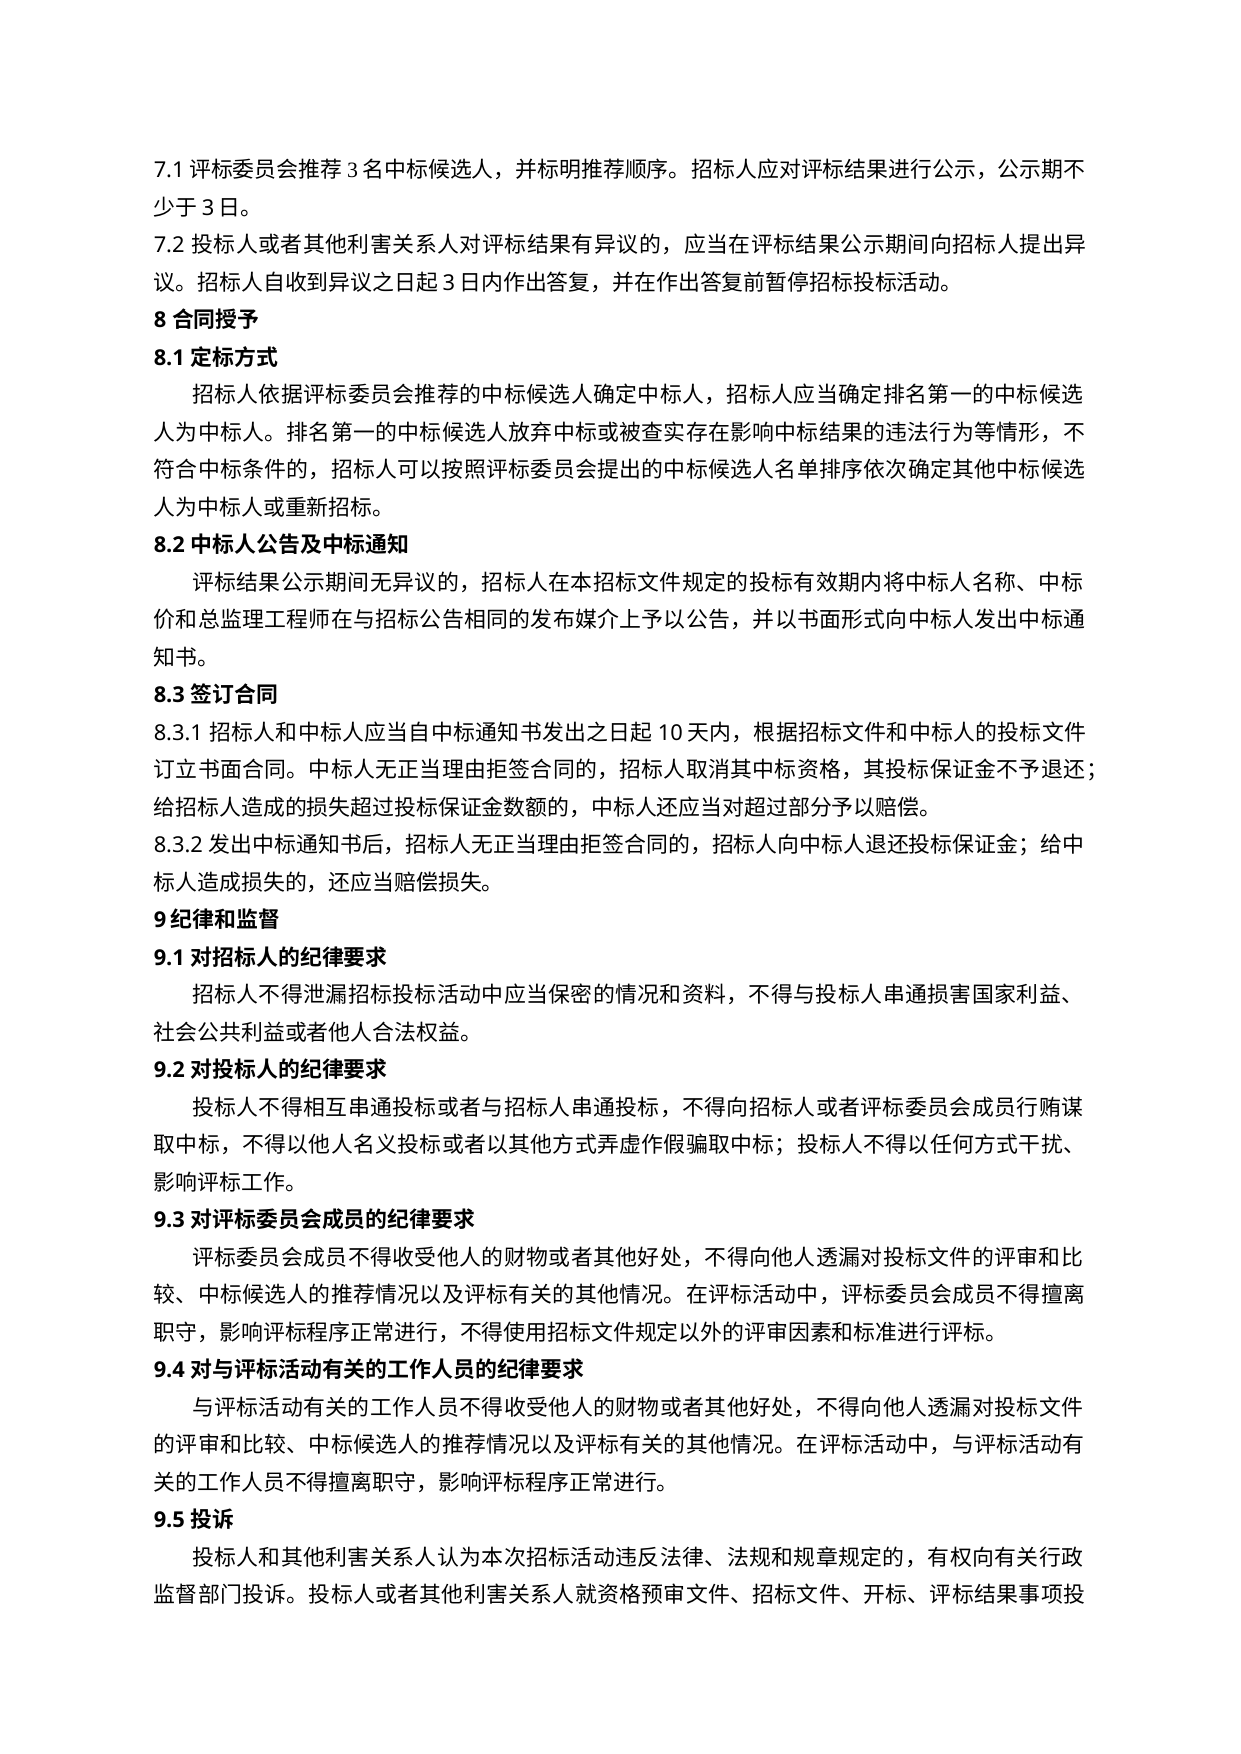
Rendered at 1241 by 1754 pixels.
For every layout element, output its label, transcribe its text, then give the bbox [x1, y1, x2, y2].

text 9.2 对投标人的纪律要求 [153, 1048, 1087, 1085]
text 9.3 对评标委员会成员的纪律要求 [153, 1198, 1087, 1235]
text 招标人不得泄漏招标投标活动中应当保密的情况和资料，不得与投标人串通损害国家利益、社会公共利益或者他人合法权益。 [153, 973, 1087, 1048]
text 9.4 对与评标活动有关的工作人员的纪律要求 [153, 1348, 1087, 1385]
text 与评标活动有关的工作人员不得收受他人的财物或者其他好处，不得向他人透漏对投标文件的评审和比较、中标候选人的推荐情况以及评标有关的其他情况。在评标活动中，与评标活动有关的工作人员不得擅离职守，影响评标程序正常进行。 [153, 1385, 1087, 1498]
text 评标委员会成员不得收受他人的财物或者其他好处，不得向他人透漏对投标文件的评审和比较、中标候选人的推荐情况以及评标有关的其他情况。在评标活动中，评标委员会成员不得擅离职守，影响评标程序正常进行，不得使用招标文件规定以外的评审因素和标准进行评标。 [153, 1235, 1087, 1348]
text 招标人依据评标委员会推荐的中标候选人确定中标人，招标人应当确定排名第一的中标候选人为中标人。排名第一的中标候选人放弃中标或被查实存在影响中标结果的违法行为等情形，不符合中标条件的，招标人可以按照评标委员会提出的中标候选人名单排序依次确定其他中标候选人为中标人或重新招标。 [153, 373, 1087, 523]
text 8.2 中标人公告及中标通知 [153, 523, 1087, 560]
text 投标人不得相互串通投标或者与招标人串通投标，不得向招标人或者评标委员会成员行贿谋取中标，不得以他人名义投标或者以其他方式弄虚作假骗取中标；投标人不得以任何方式干扰、影响评标工作。 [153, 1085, 1087, 1198]
text 评标结果公示期间无异议的，招标人在本招标文件规定的投标有效期内将中标人名称、中标价和总监理工程师在与招标公告相同的发布媒介上予以公告，并以书面形式向中标人发出中标通知书。 [153, 560, 1087, 673]
text 8.3.1 招标人和中标人应当自中标通知书发出之日起10天内，根据招标文件和中标人的投标文件订立书面合同。中标人无正当理由拒签合同的，招标人取消其中标资格，其投标保证金不予退还；给招标人造成的损失超过投标保证金数额的，中标人还应当对超过部分予以赔偿。 [153, 710, 1087, 823]
text 7.2 投标人或者其他利害关系人对评标结果有异议的，应当在评标结果公示期间向招标人提出异议。招标人自收到异议之日起3日内作出答复，并在作出答复前暂停招标投标活动。 [153, 223, 1087, 298]
text 8.3 签订合同 [153, 673, 1087, 710]
text 9.5 投诉 [153, 1498, 1087, 1535]
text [153, 1535, 1087, 1610]
text 7.1评标委员会推荐3名中标候选人，并标明推荐顺序。招标人应对评标结果进行公示，公示期不少于3日。 [153, 148, 1087, 223]
text 9纪律和监督 [153, 898, 1087, 935]
text 9.1 对招标人的纪律要求 [153, 935, 1087, 973]
text 8.1 定标方式 [153, 335, 1087, 373]
text 8 合同授予 [153, 298, 1087, 335]
text 8.3.2 发出中标通知书后，招标人无正当理由拒签合同的，招标人向中标人退还投标保证金；给中标人造成损失的，还应当赔偿损失。 [153, 823, 1087, 898]
